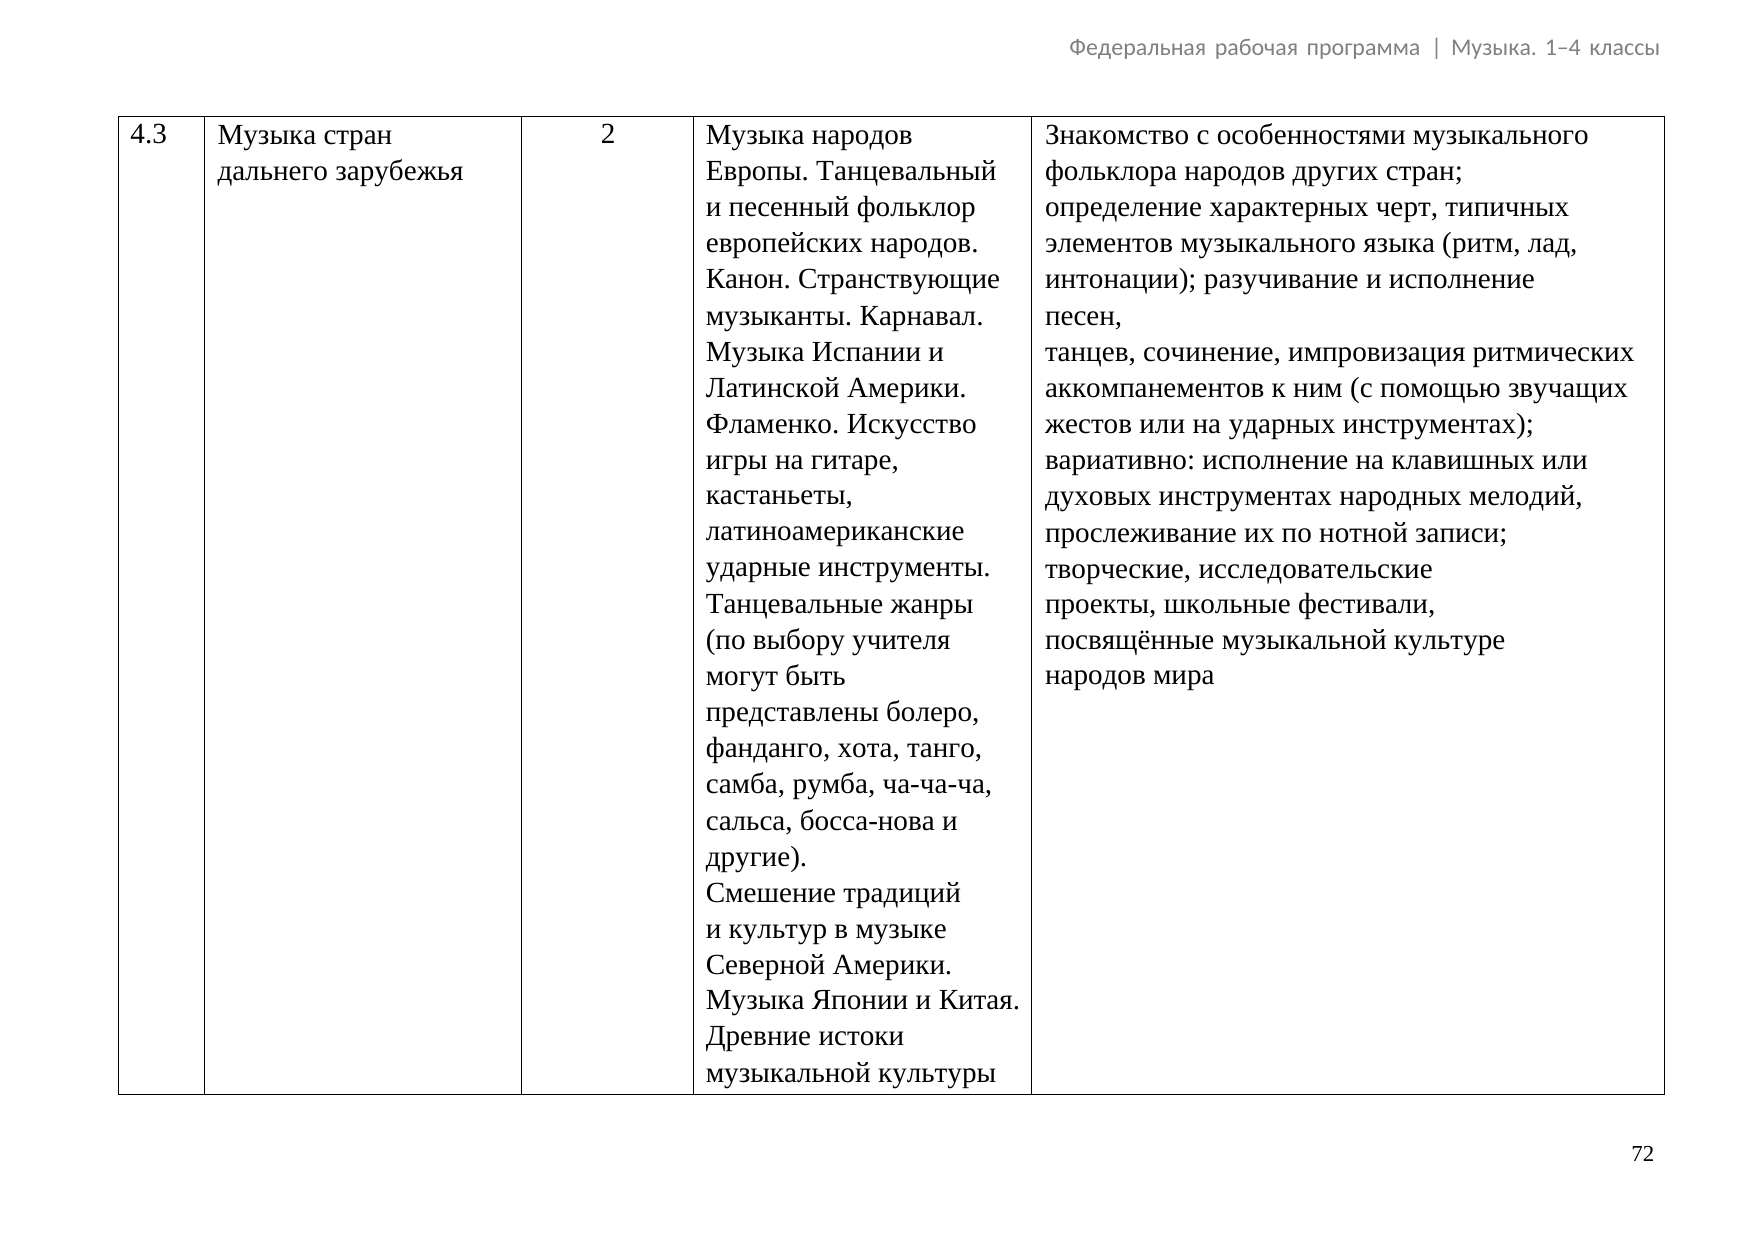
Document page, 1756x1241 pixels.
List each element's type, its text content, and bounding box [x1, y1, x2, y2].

table_header Музыка стран дальнего зарубежья [205, 117, 521, 1094]
table_header 2 [522, 117, 693, 1094]
table_header Музыка народов Европы. Танцевальный и песенный фольклор европейских народов. Канон. Странствующие музыканты. Карнавал. Музыка Испании и Латинской Америки. Фламенко. Искусство игры на гитаре, кастаньеты, латиноамериканские ударные инструменты. Танцевальные жанры (по выбору учителя могут быть представлены болеро, фанданго, хота, танго, самба, румба, ча-ча-ча, сальса, босса-нова и другие). Смешение традиций и культур в музыке Северной Америки. Музыка Японии и Китая. Древние истоки музыкальной культуры [694, 117, 1031, 1094]
table_header Знакомство с особенностями музыкального фольклора народов других стран; определение характерных черт, типичных элементов музыкального языка (ритм, лад, интонации); разучивание и исполнение песен, танцев, сочинение, импровизация ритмических аккомпанементов к ним (с помощью звучащих жестов или на ударных инструментах); вариативно: исполнение на клавишных или духовых инструментах народных мелодий, прослеживание их по нотной записи; творческие, исследовательские проекты, школьные фестивали, посвящённые музыкальной культуре народов мира [1032, 117, 1664, 1094]
table_header 4.3 [119, 117, 204, 1094]
